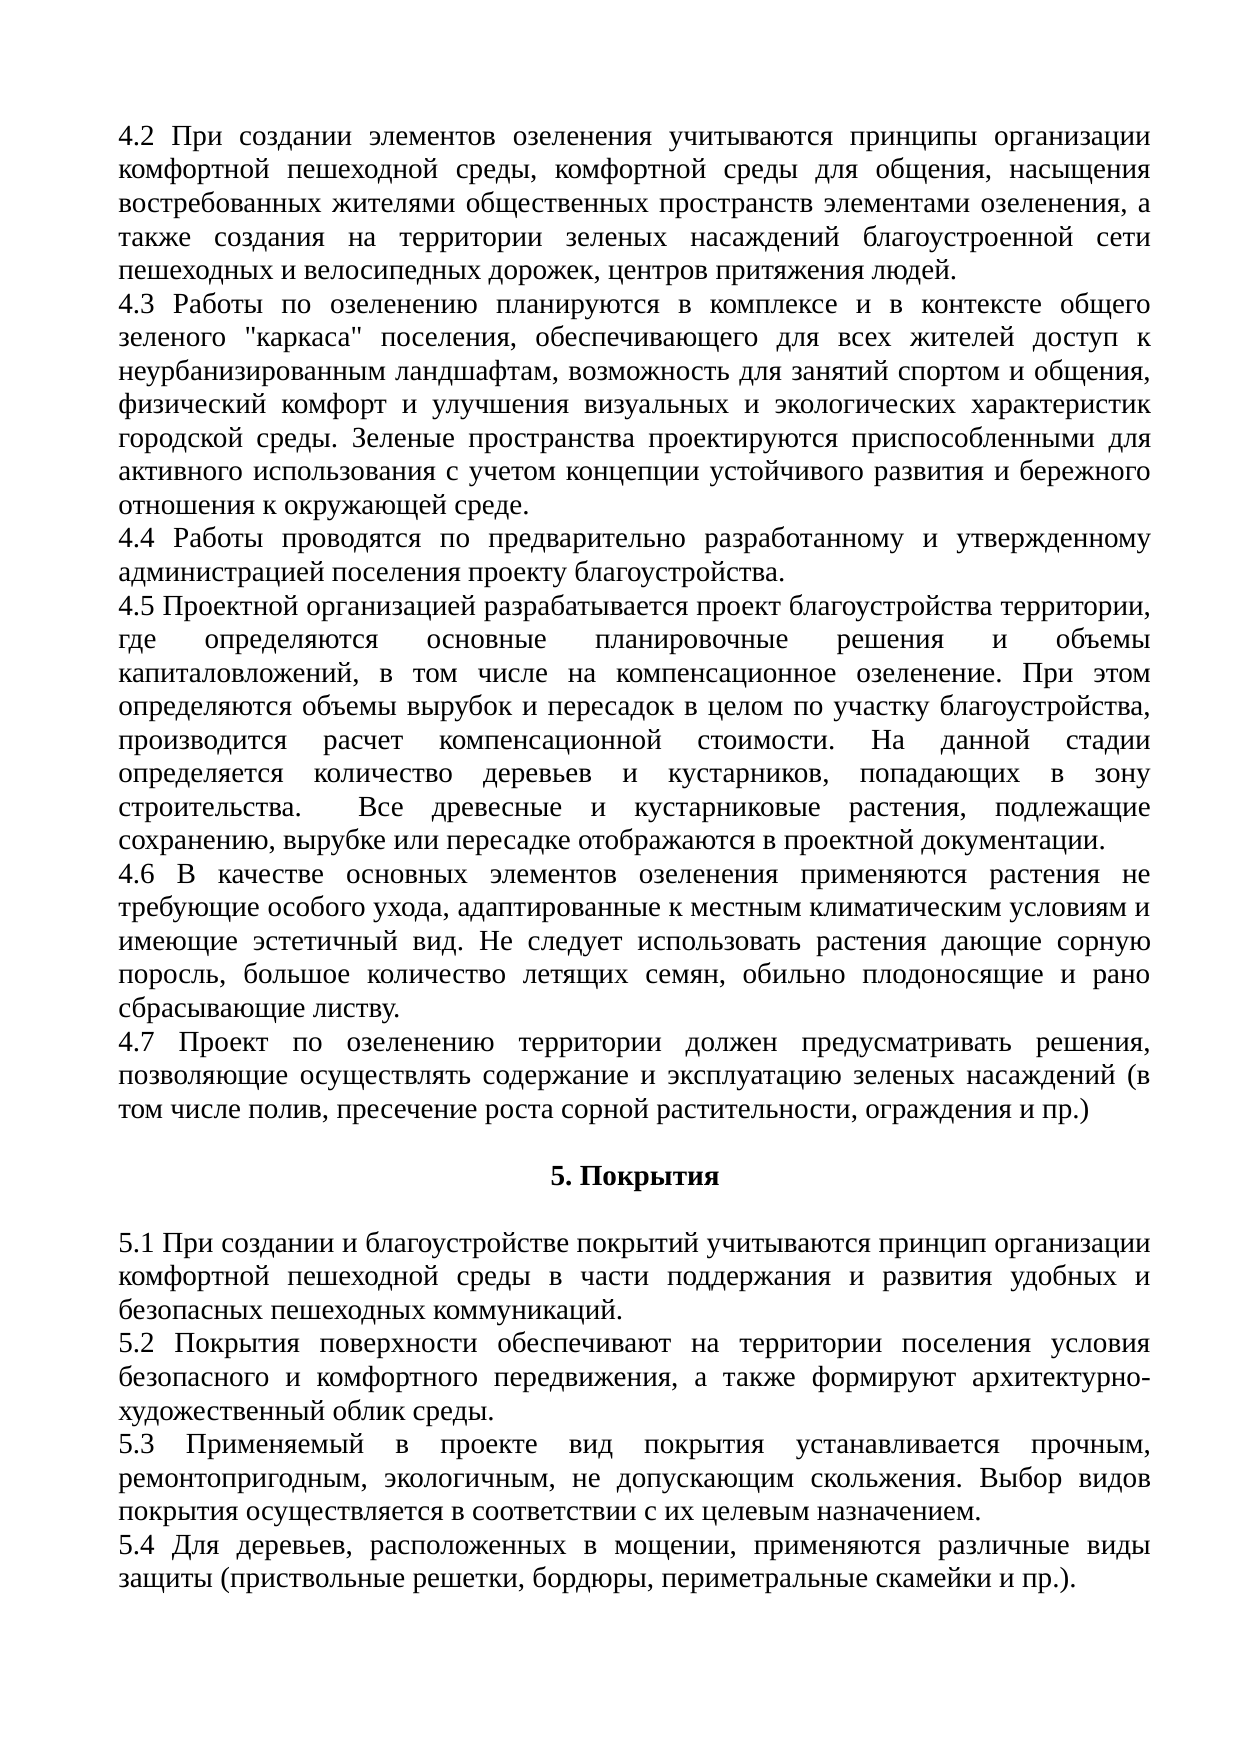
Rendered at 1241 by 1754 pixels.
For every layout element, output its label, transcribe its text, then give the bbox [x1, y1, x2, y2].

text 5.3 Применяемый в проекте вид покрытия устанавливается прочным, ремонтопригодным, экологичным, не допускающим скольжения. Выбор видов покрытия осуществляется в соответствии с их целевым назначением. [118, 1426, 1152, 1527]
text 5.2 Покрытия поверхности обеспечивают на территории поселения условия безопасного и комфортного передвижения, а также формируют архитектурно-художественный облик среды. [118, 1326, 1152, 1426]
text 4.7 Проект по озеленению территории должен предусматривать решения, позволяющие осуществлять содержание и эксплуатацию зеленых насаждений (в том числе полив, пресечение роста сорной растительности, ограждения и пр.) [118, 1024, 1152, 1124]
text 4.5 Проектной организацией разрабатывается проект благоустройства территории, где определяются основные планировочные решения и объемы капиталовложений, в том числе на компенсационное озеленение. При этом определяются объемы вырубок и пересадок в целом по участку благоустройства, производится расчет компенсационной стоимости. На данной стадии определяется количество деревьев и кустарников, попадающих в зону строительства. Все древесные и кустарниковые растения, подлежащие сохранению, вырубке или пересадке отображаются в проектной документации. [118, 588, 1152, 856]
text 4.3 Работы по озеленению планируются в комплексе и в контексте общего зеленого "каркаса" поселения, обеспечивающего для всех жителей доступ к неурбанизированным ландшафтам, возможность для занятий спортом и общения, физический комфорт и улучшения визуальных и экологических характеристик городской среды. Зеленые пространства проектируются приспособленными для активного использования с учетом концепции устойчивого развития и бережного отношения к окружающей среде. [118, 286, 1152, 521]
text 5.4 Для деревьев, расположенных в мощении, применяются различные виды защиты (приствольные решетки, бордюры, периметральные скамейки и пр.). [118, 1527, 1152, 1594]
text 5. Покрытия [118, 1158, 1152, 1191]
text 4.4 Работы проводятся по предварительно разработанному и утвержденному администрацией поселения проекту благоустройства. [118, 521, 1152, 588]
text 4.2 При создании элементов озеленения учитываются принципы организации комфортной пешеходной среды, комфортной среды для общения, насыщения востребованных жителями общественных пространств элементами озеленения, а также создания на территории зеленых насаждений благоустроенной сети пешеходных и велосипедных дорожек, центров притяжения людей. [118, 118, 1152, 286]
text 5.1 При создании и благоустройстве покрытий учитываются принцип организации комфортной пешеходной среды в части поддержания и развития удобных и безопасных пешеходных коммуникаций. [118, 1225, 1152, 1326]
text 4.6 В качестве основных элементов озеленения применяются растения не требующие особого ухода, адаптированные к местным климатическим условиям и имеющие эстетичный вид. Не следует использовать растения дающие сорную поросль, большое количество летящих семян, обильно плодоносящие и рано сбрасывающие листву. [118, 856, 1152, 1024]
